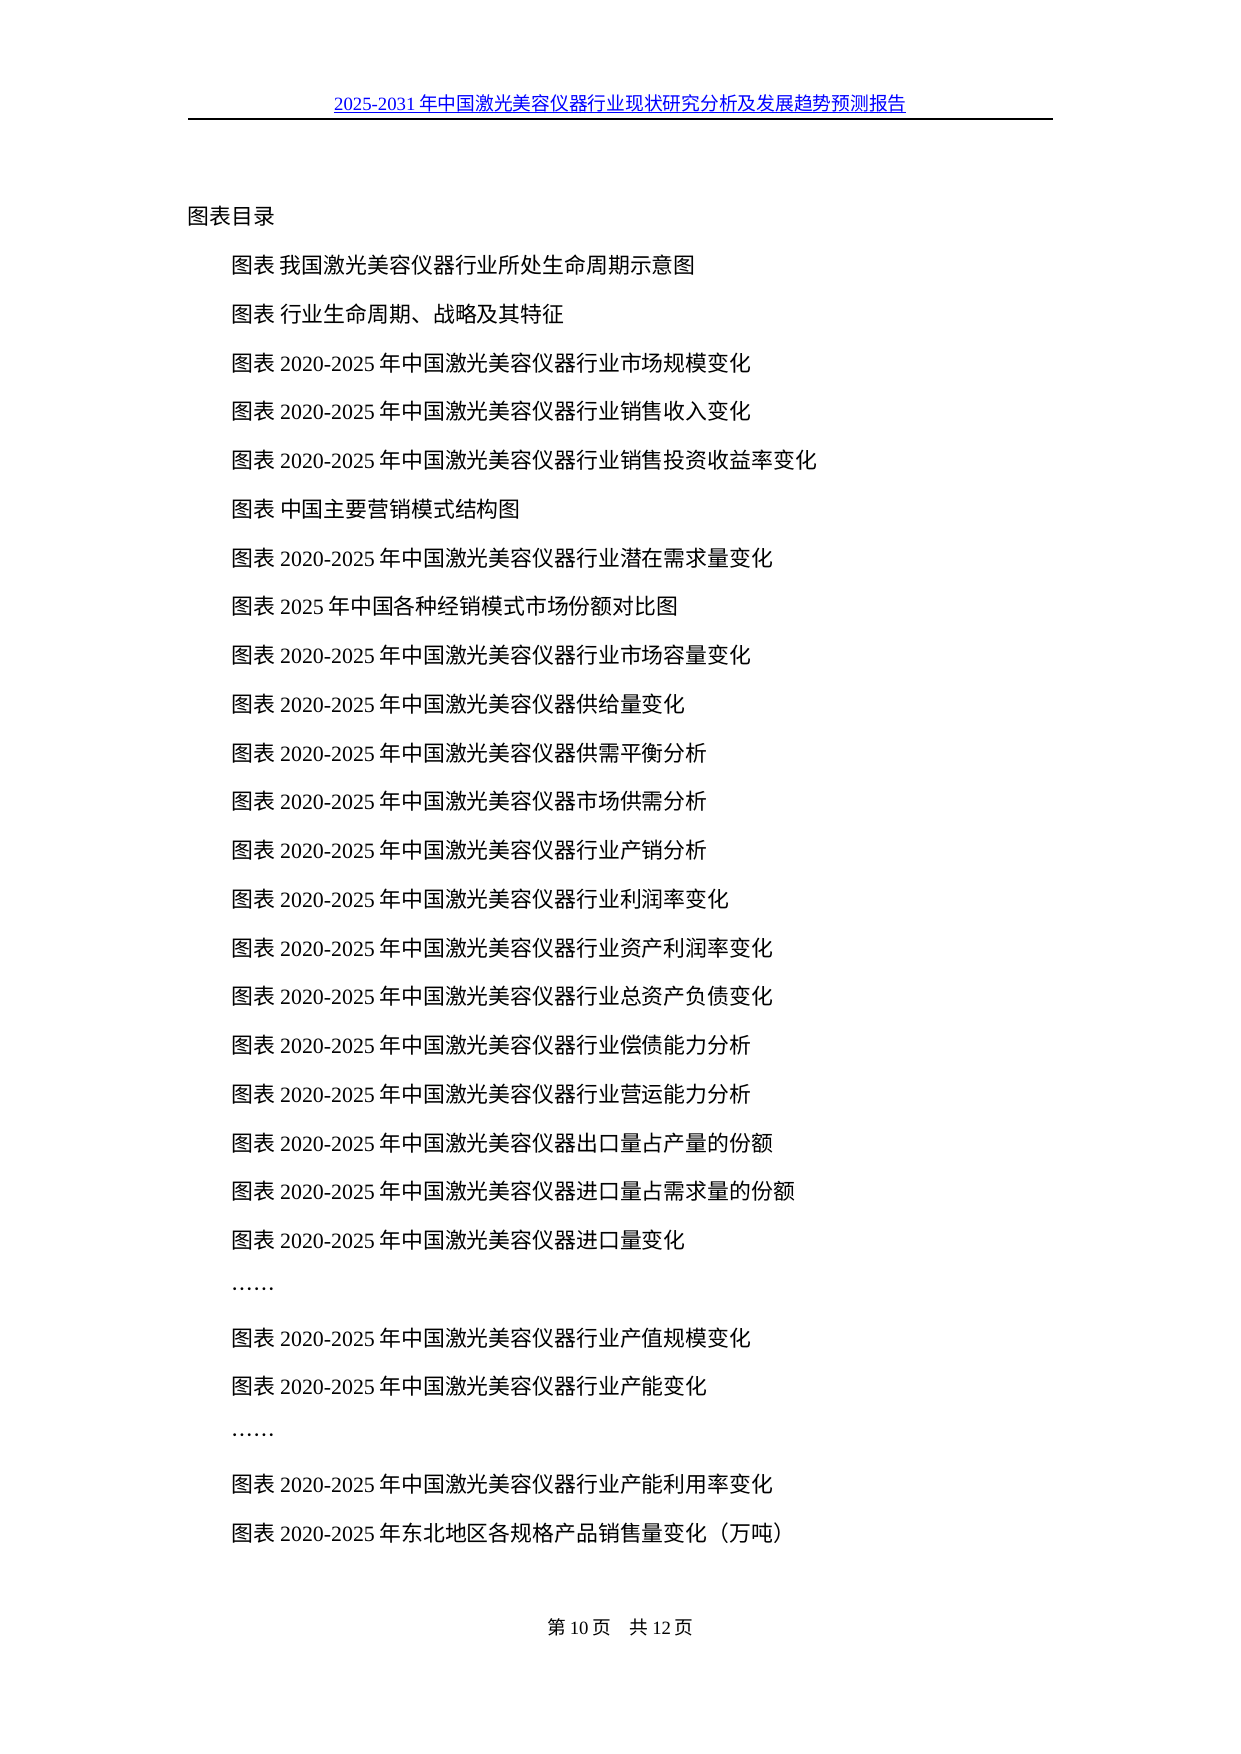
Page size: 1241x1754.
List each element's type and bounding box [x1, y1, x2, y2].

text [187, 150, 1053, 1548]
